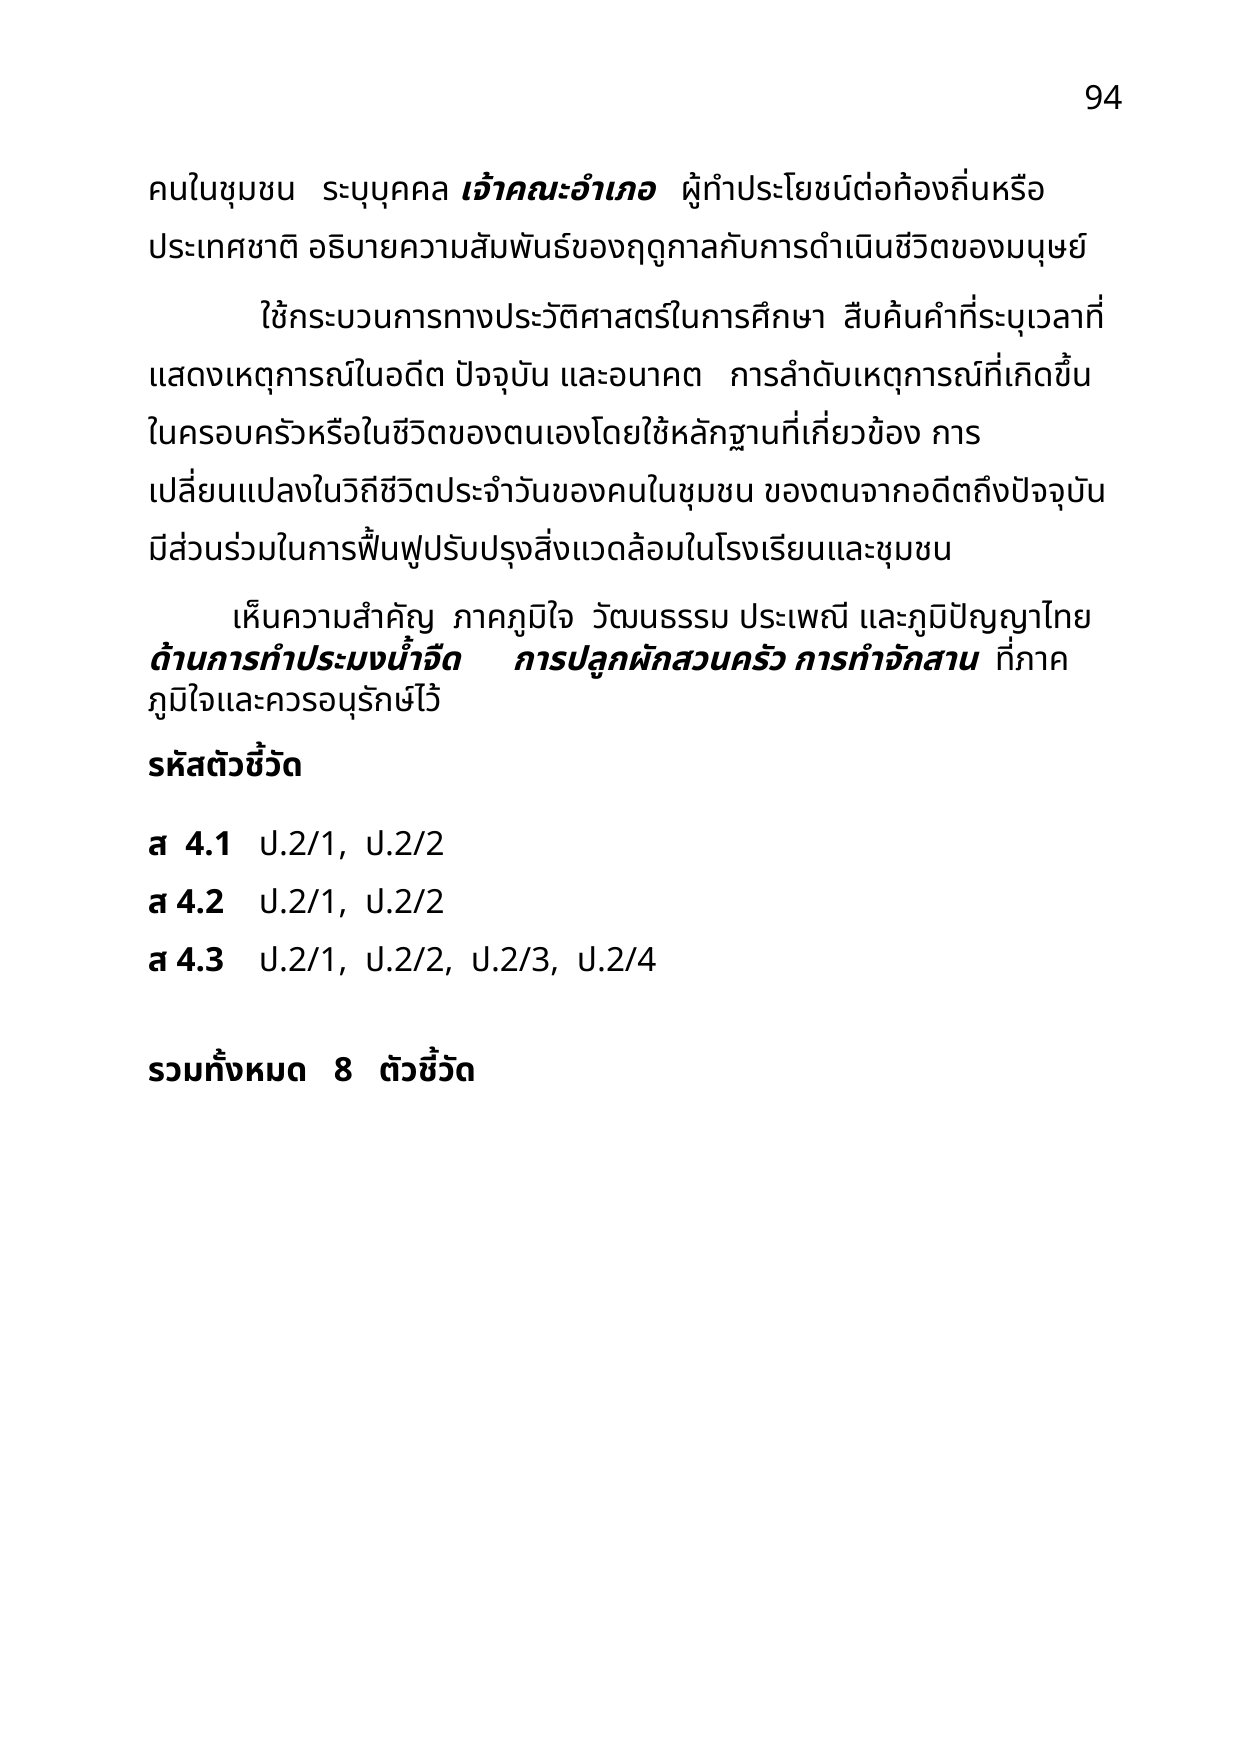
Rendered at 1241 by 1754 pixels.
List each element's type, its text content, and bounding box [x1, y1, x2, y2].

text ใช้กระบวนการทางประวัติศาสตร์ในการศึกษา สืบค้นคำที่ระบุเวลาที่แสดงเหตุการณ์ในอดีต ปัจจุบัน และอนาคต การลำดับเหตุการณ์ที่เกิดขึ้นในครอบครัวหรือในชีวิตของตนเองโดยใช้หลักฐานที่เกี่ยวข้อง การเปลี่ยนแปลงในวิถีชีวิตประจำวันของคนในชุมชน ของตนจากอดีตถึงปัจจุบัน มีส่วนร่วมในการฟื้นฟูปรับปรุงสิ่งแวดล้อมในโรงเรียนและชุมชน [148, 293, 1122, 575]
text รหัสตัวชี้วัด [148, 741, 1122, 791]
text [148, 165, 1122, 273]
text ส 4.2 ป.2/1, ป.2/2 [148, 878, 1122, 928]
text เห็นความสำคัญ ภาคภูมิใจ วัฒนธรรม ประเพณี และภูมิปัญญาไทย ด้านการทำประมงน้ำจืด การปลูกผักสวนครัว การทำจักสาน ที่ภาคภูมิใจและควรอนุรักษ์ไว้ [148, 595, 1122, 720]
text รวมทั้งหมด 8 ตัวชี้วัด [148, 1046, 1122, 1097]
text ส 4.1 ป.2/1, ป.2/2 [148, 820, 1122, 870]
text ส 4.3 ป.2/1, ป.2/2, ป.2/3, ป.2/4 [148, 936, 1122, 987]
